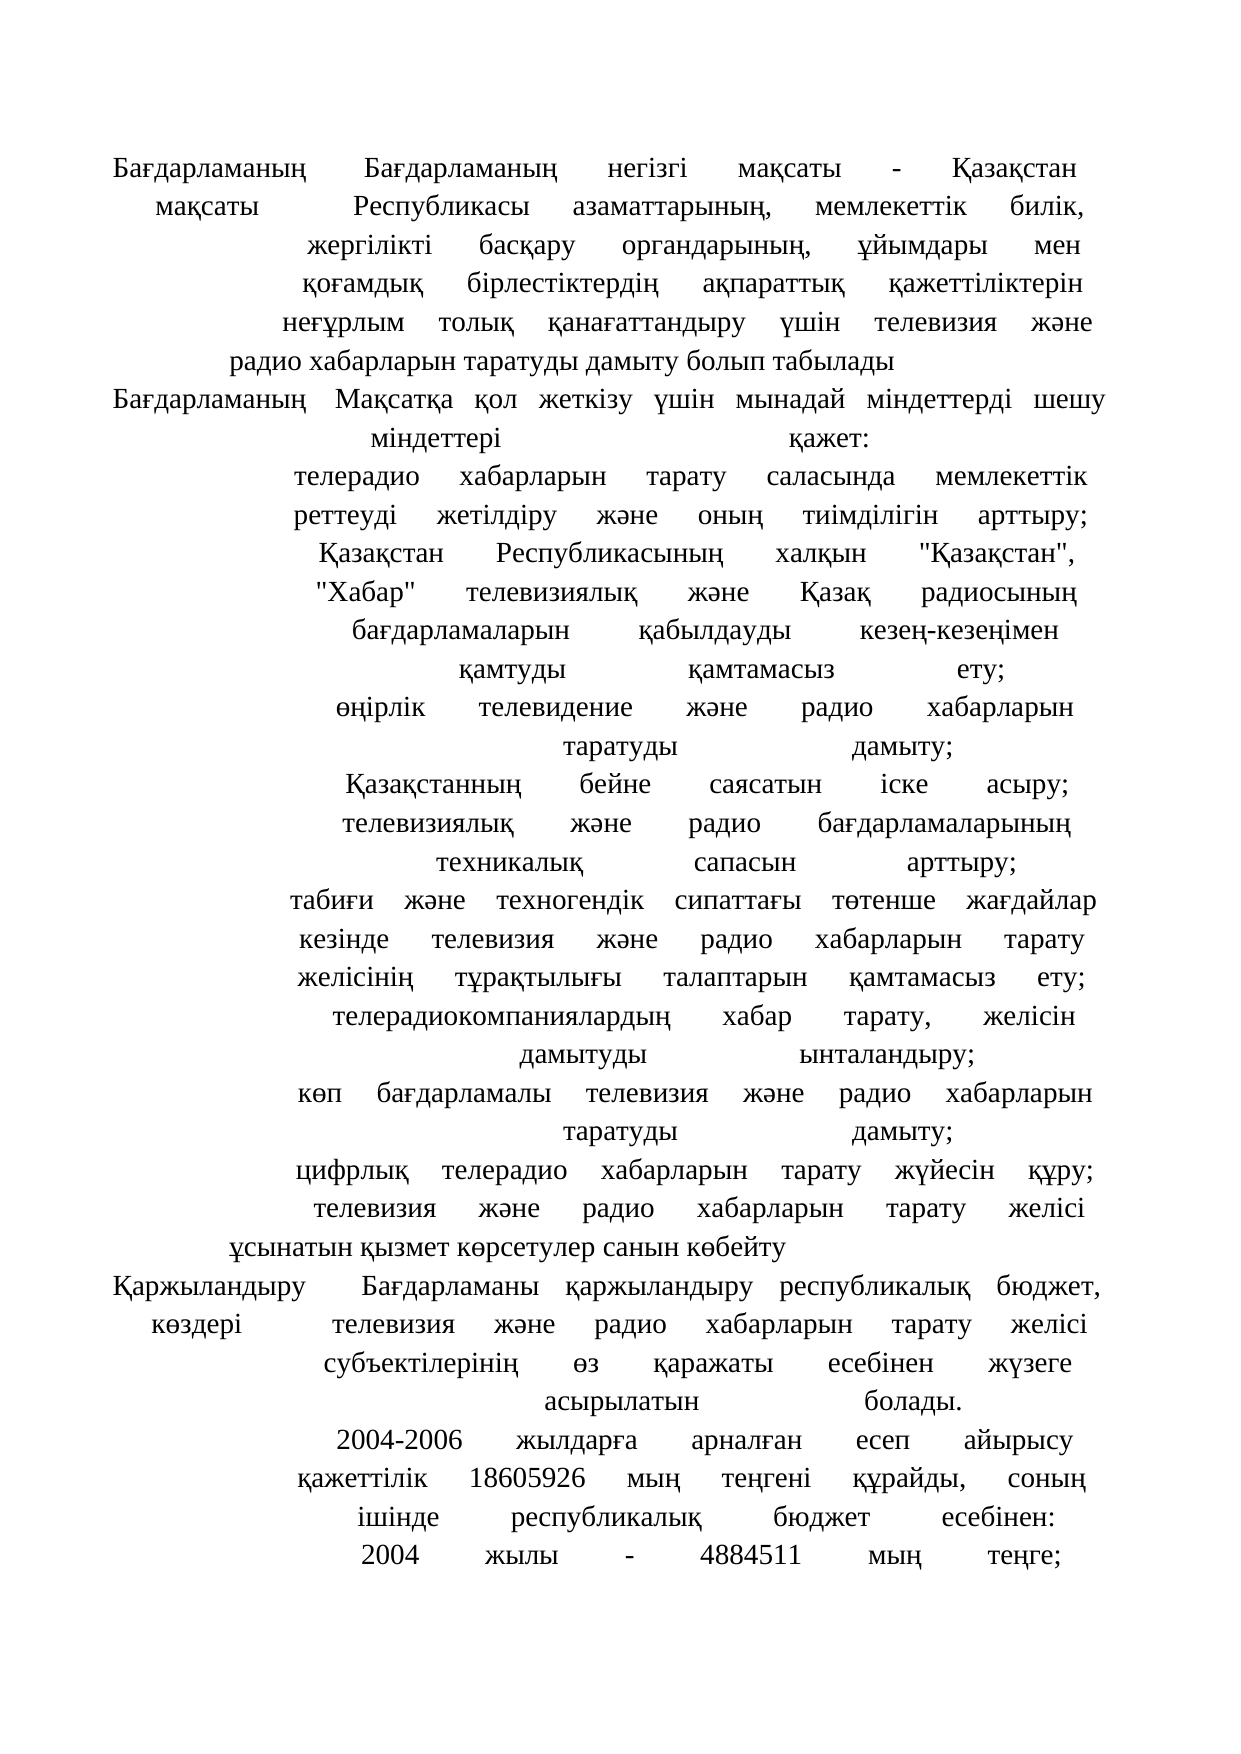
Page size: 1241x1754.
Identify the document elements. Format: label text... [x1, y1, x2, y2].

text Бағдарламаның Бағдарламаның негiзгi мақсаты - Қазақстан мақсаты Республикасы азаматтарының, мемлекеттiк билiк, жергiлiктi басқару органдарының, ұйымдары мен қоғамдық бiрлестiктердiң ақпараттық қажеттiлiктерiн неғұрлым толық қанағаттандыру үшiн телевизия және радио хабарларын таратуды дамыту болып табылады [112, 150, 1128, 376]
text Бағдарламаның Мақсатқа қол жеткiзу үшiн мынадай мiндеттердi шешу міндеттерi қажет: телерадио хабарларын тарату саласында мемлекеттiк реттеудi жетiлдiру және оның тиiмдiлiгiн арттыру; Қазақстан Республикасының халқын "Қазақстан", "Хабар" телевизиялық және Қазақ радиосының бағдарламаларын қабылдауды кезең-кезеңiмен қамтуды қамтамасыз ету; өңiрлiк телевидение және радио хабарларын таратуды дамыту; Қазақстанның бейне саясатын iске асыру; телевизиялық және радио бағдарламаларының техникалық сапасын арттыру; табиғи және техногендiк сипаттағы төтенше жағдайлар кезiнде телевизия және радио хабарларын тарату желiсiнiң тұрақтылығы талаптарын қамтамасыз eту; телерадиокомпаниялардың хабар тарату, желiсiн дамытуды ынталандыру; көп бағдарламалы телевизия және радио хабарларын таратуды дамыту; цифрлық телерадио хабарларын тарату жүйесiн құру; телевизия және радио хабарларын тарату желiсi ұсынатын қызмет көрсетулер санын көбейту [112, 381, 1128, 1263]
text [112, 1268, 1128, 1571]
